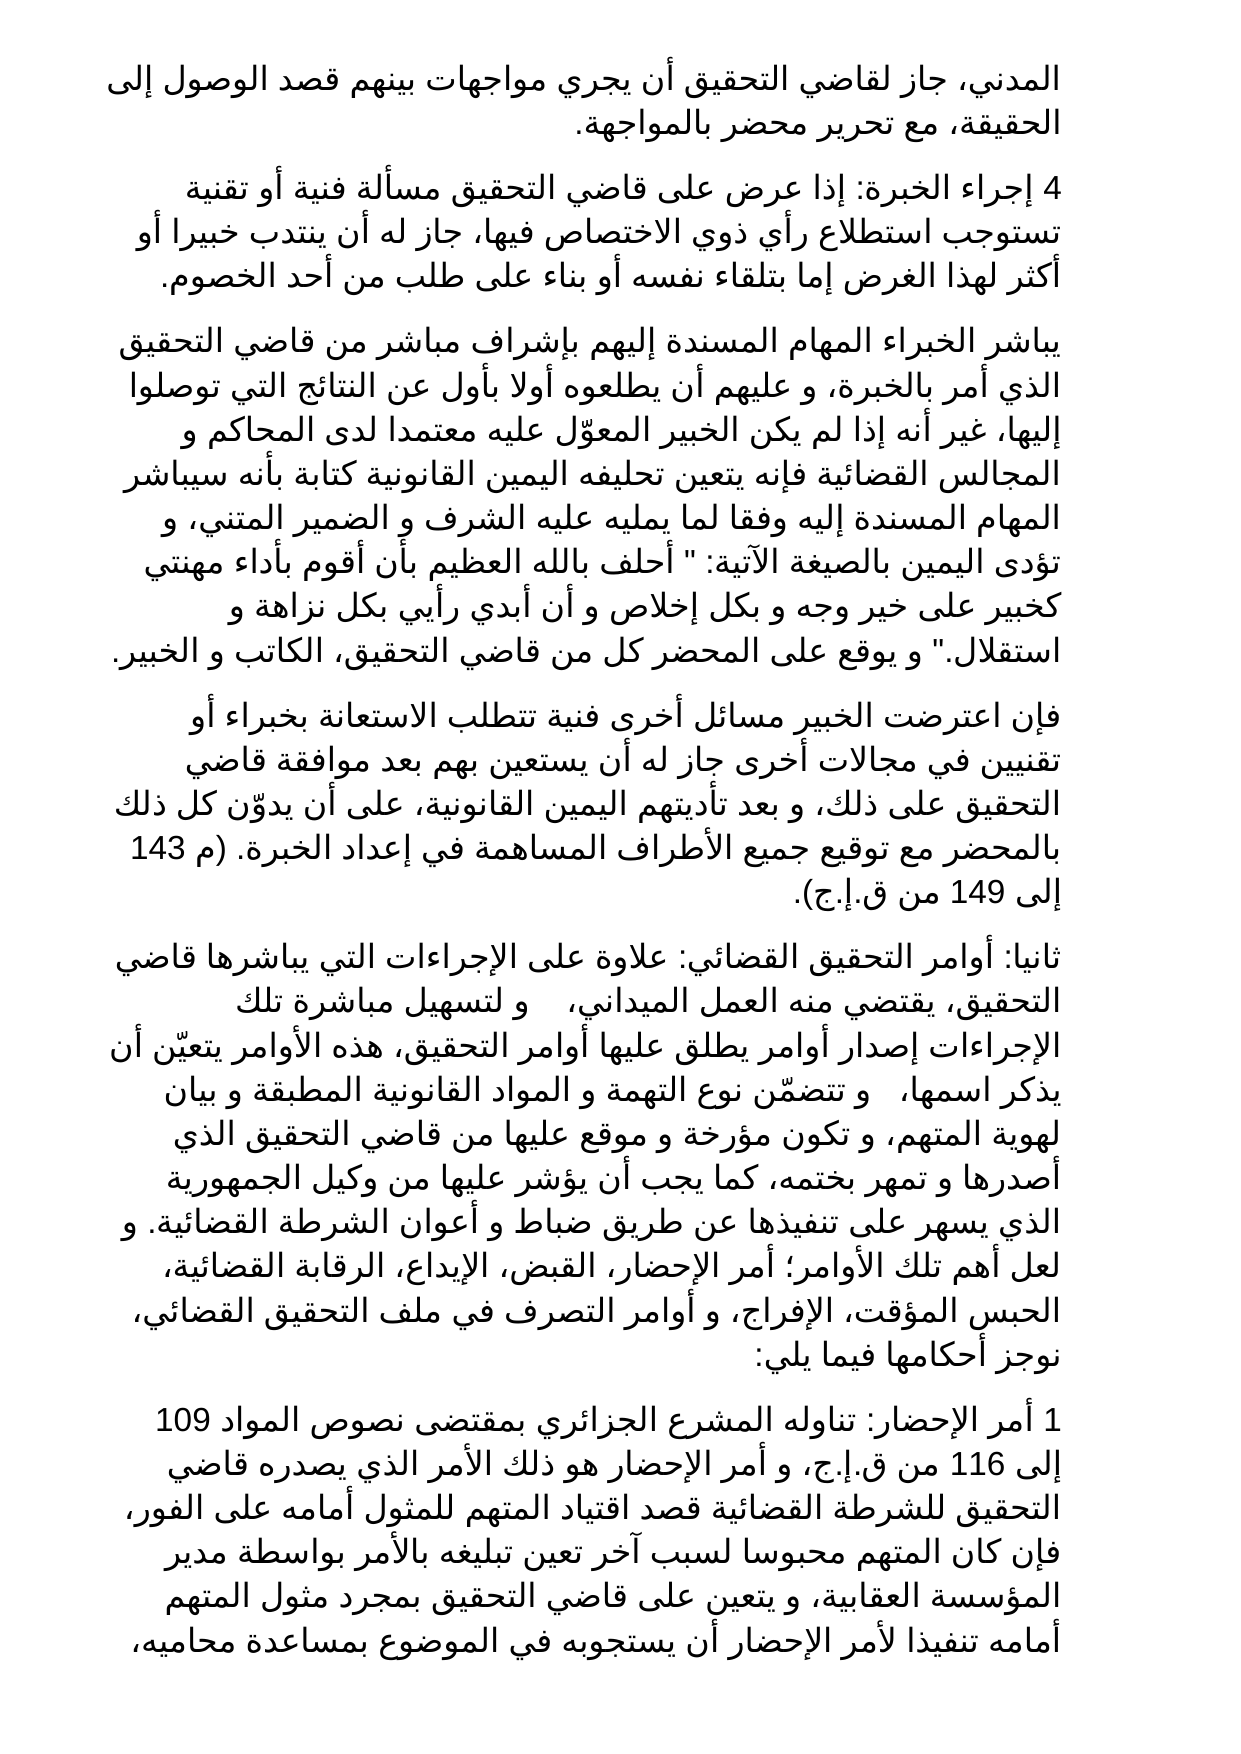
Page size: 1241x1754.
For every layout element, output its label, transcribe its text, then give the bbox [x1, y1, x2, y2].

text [103, 59, 1062, 142]
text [103, 1400, 1062, 1659]
text فإن اعترضت الخبير مسائل أخرى فنية تتطلب الاستعانة بخبراء أو تقنيين في مجالات أخرى جاز له أن يستعين بهم بعد موافقة قاضي التحقيق على ذلك، و بعد تأديتهم اليمين القانونية، على أن يدوّن كل ذلك بالمحضر مع توقيع جميع الأطراف المساهمة في إعداد الخبرة. (م 143 إلى 149 من ق.إ.ج). [103, 696, 1062, 911]
text يباشر الخبراء المهام المسندة إليهم بإشراف مباشر من قاضي التحقيق الذي أمر بالخبرة، و عليهم أن يطلعوه أولا بأول عن النتائج التي توصلوا إليها، غير أنه إذا لم يكن الخبير المعوّل عليه معتمدا لدى المحاكم و المجالس القضائية فإنه يتعين تحليفه اليمين القانونية كتابة بأنه سيباشر المهام المسندة إليه وفقا لما يمليه عليه الشرف و الضمير المتني، و تؤدى اليمين بالصيغة الآتية: " أحلف بالله العظيم بأن أقوم بأداء مهنتي كخبير على خير وجه و بكل إخلاص و أن أبدي رأيي بكل نزاهة و استقلال." و يوقع على المحضر كل من قاضي التحقيق، الكاتب و الخبير. [103, 322, 1062, 669]
text ثانيا: أوامر التحقيق القضائي: علاوة على الإجراءات التي يباشرها قاضي التحقيق، يقتضي منه العمل الميداني، و لتسهيل مباشرة تلك الإجراءات إصدار أوامر يطلق عليها أوامر التحقيق، هذه الأوامر يتعيّن أن يذكر اسمها، و تتضمّن نوع التهمة و المواد القانونية المطبقة و بيان لهوية المتهم، و تكون مؤرخة و موقع عليها من قاضي التحقيق الذي أصدرها و تمهر بختمه، كما يجب أن يؤشر عليها من وكيل الجمهورية الذي يسهر على تنفيذها عن طريق ضباط و أعوان الشرطة القضائية. و لعل أهم تلك الأوامر؛ أمر الإحضار، القبض، الإيداع، الرقابة القضائية، الحبس المؤقت، الإفراج، و أوامر التصرف في ملف التحقيق القضائي، نوجز أحكامها فيما يلي: [103, 937, 1062, 1373]
text 4 إجراء الخبرة: إذا عرض على قاضي التحقيق مسألة فنية أو تقنية تستوجب استطلاع رأي ذوي الاختصاص فيها، جاز له أن ينتدب خبيرا أو أكثر لهذا الغرض إما بتلقاء نفسه أو بناء على طلب من أحد الخصوم. [103, 168, 1062, 295]
